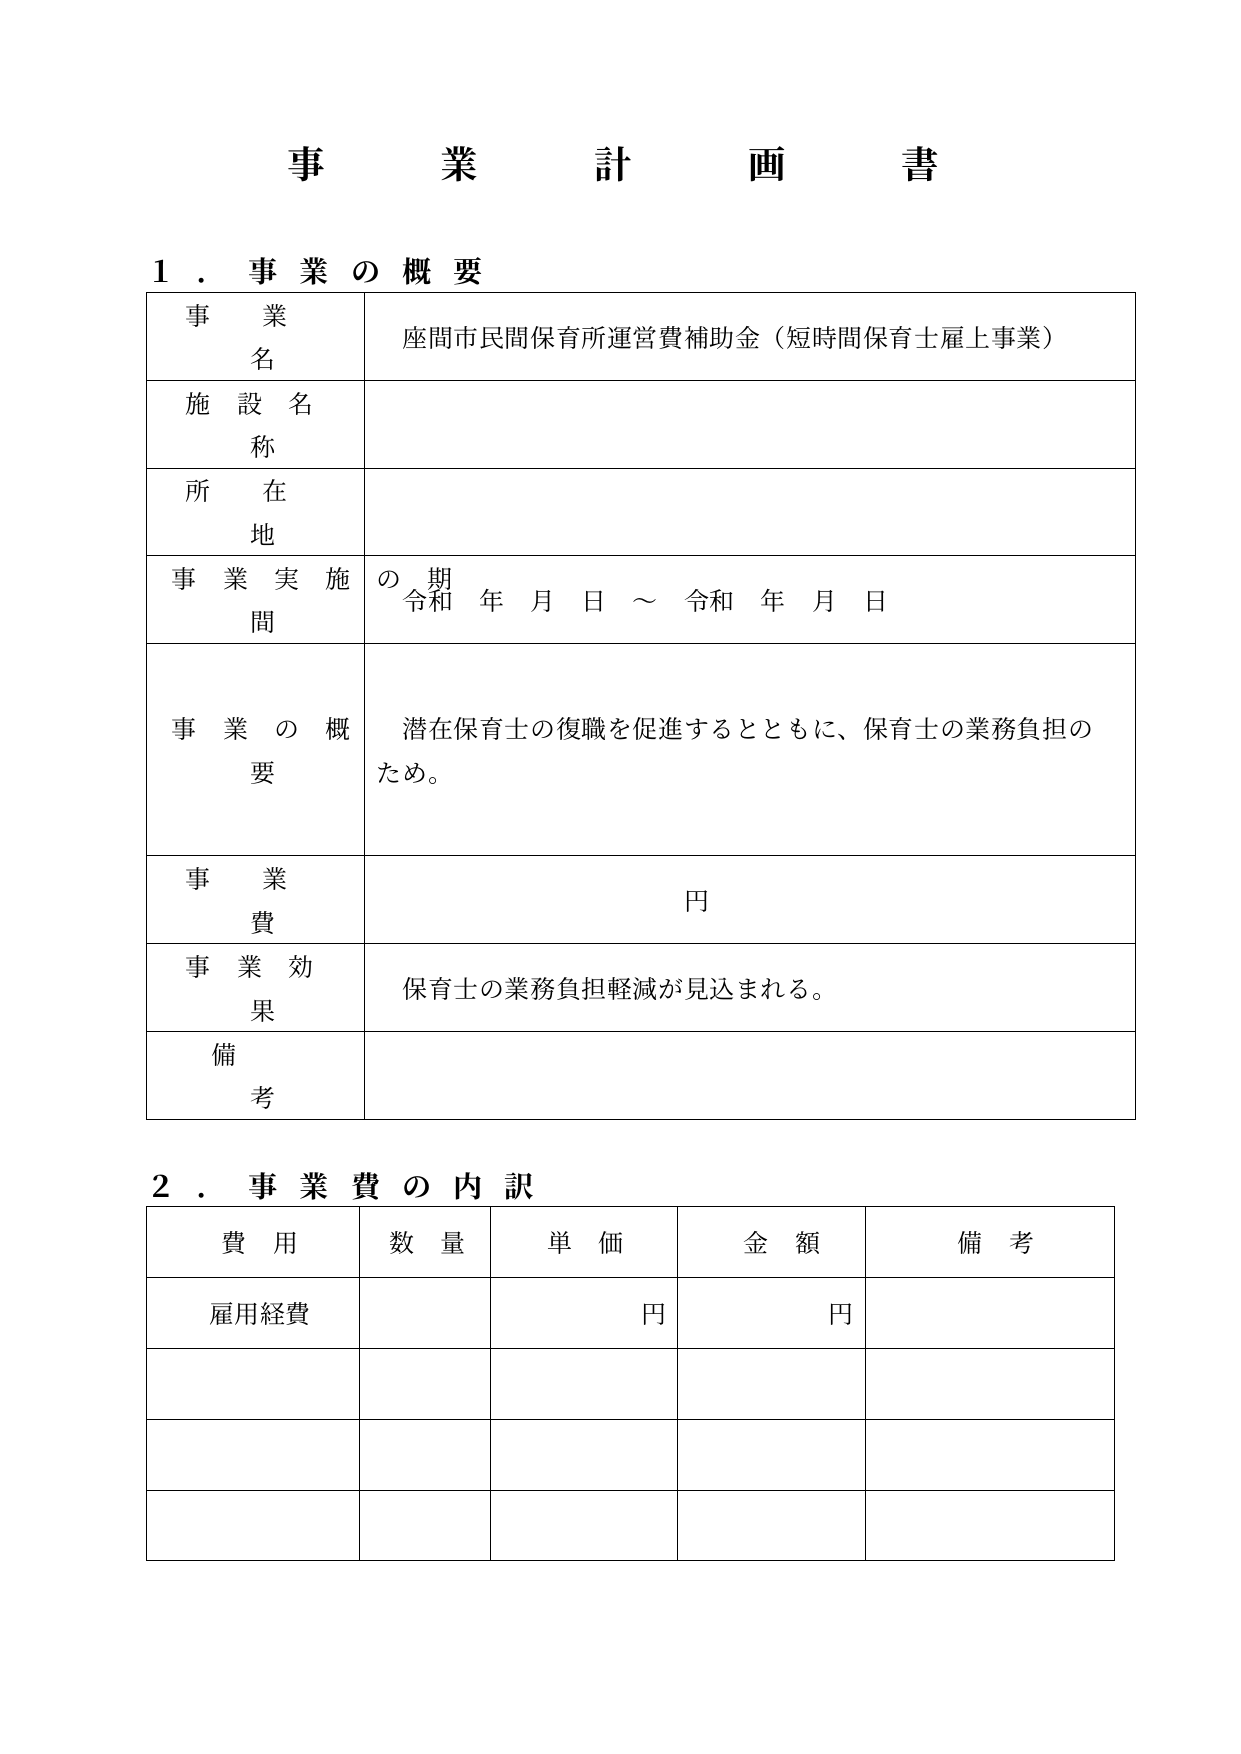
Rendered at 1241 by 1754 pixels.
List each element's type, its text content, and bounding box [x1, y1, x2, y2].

table_header 金 額 [678, 1207, 865, 1277]
table_header 単 価 [491, 1207, 677, 1277]
table_cell 所在地 [147, 469, 364, 555]
table_cell 事業費 [147, 856, 364, 943]
table_cell 円 [365, 856, 1135, 943]
table_cell [360, 1420, 490, 1489]
table_cell 事業効果 [147, 944, 364, 1031]
table_cell [866, 1420, 1114, 1489]
table_header 数 量 [360, 1207, 490, 1277]
table_cell 事業実施の期間 [147, 556, 364, 643]
table_cell [147, 1349, 359, 1419]
text 事 業 計 画 書 [146, 119, 1094, 205]
table_cell [365, 381, 1135, 467]
table_cell 雇用経費 [147, 1278, 359, 1348]
table_cell 令和 年 月 日 ～ 令和 年 月 日 [365, 556, 1135, 643]
table_cell [678, 1491, 865, 1560]
table_cell 施設名称 [147, 381, 364, 467]
table_cell 事業の概要 [147, 644, 364, 855]
table_cell [147, 1491, 359, 1560]
table_cell [360, 1491, 490, 1560]
table_header 座間市民間保育所運営費補助金（短時間保育士雇上事業） [365, 293, 1135, 380]
table_cell [360, 1278, 490, 1348]
table_cell [866, 1278, 1114, 1348]
table_cell [491, 1491, 677, 1560]
text ２．事業費の内訳 [146, 1163, 1094, 1206]
table_header 事業名 [147, 293, 364, 380]
table_cell [491, 1349, 677, 1419]
table_cell [365, 1032, 1135, 1118]
table_cell 備考 [147, 1032, 364, 1118]
table_cell [365, 469, 1135, 555]
table_cell [866, 1349, 1114, 1419]
table_header 費 用 [147, 1207, 359, 1277]
table_cell [491, 1420, 677, 1489]
table_cell [147, 1420, 359, 1489]
text １．事業の概要 [146, 249, 1094, 292]
table_cell [678, 1349, 865, 1419]
table_cell [866, 1491, 1114, 1560]
table_header 備 考 [866, 1207, 1114, 1277]
table_cell 円 [491, 1278, 677, 1348]
table_cell 潜在保育士の復職を促進するとともに、保育士の業務負担の ため。 [365, 644, 1135, 855]
table_cell 保育士の業務負担軽減が見込まれる。 [365, 944, 1135, 1031]
table_cell [360, 1349, 490, 1419]
table_cell [678, 1420, 865, 1489]
table_cell 円 [678, 1278, 865, 1348]
